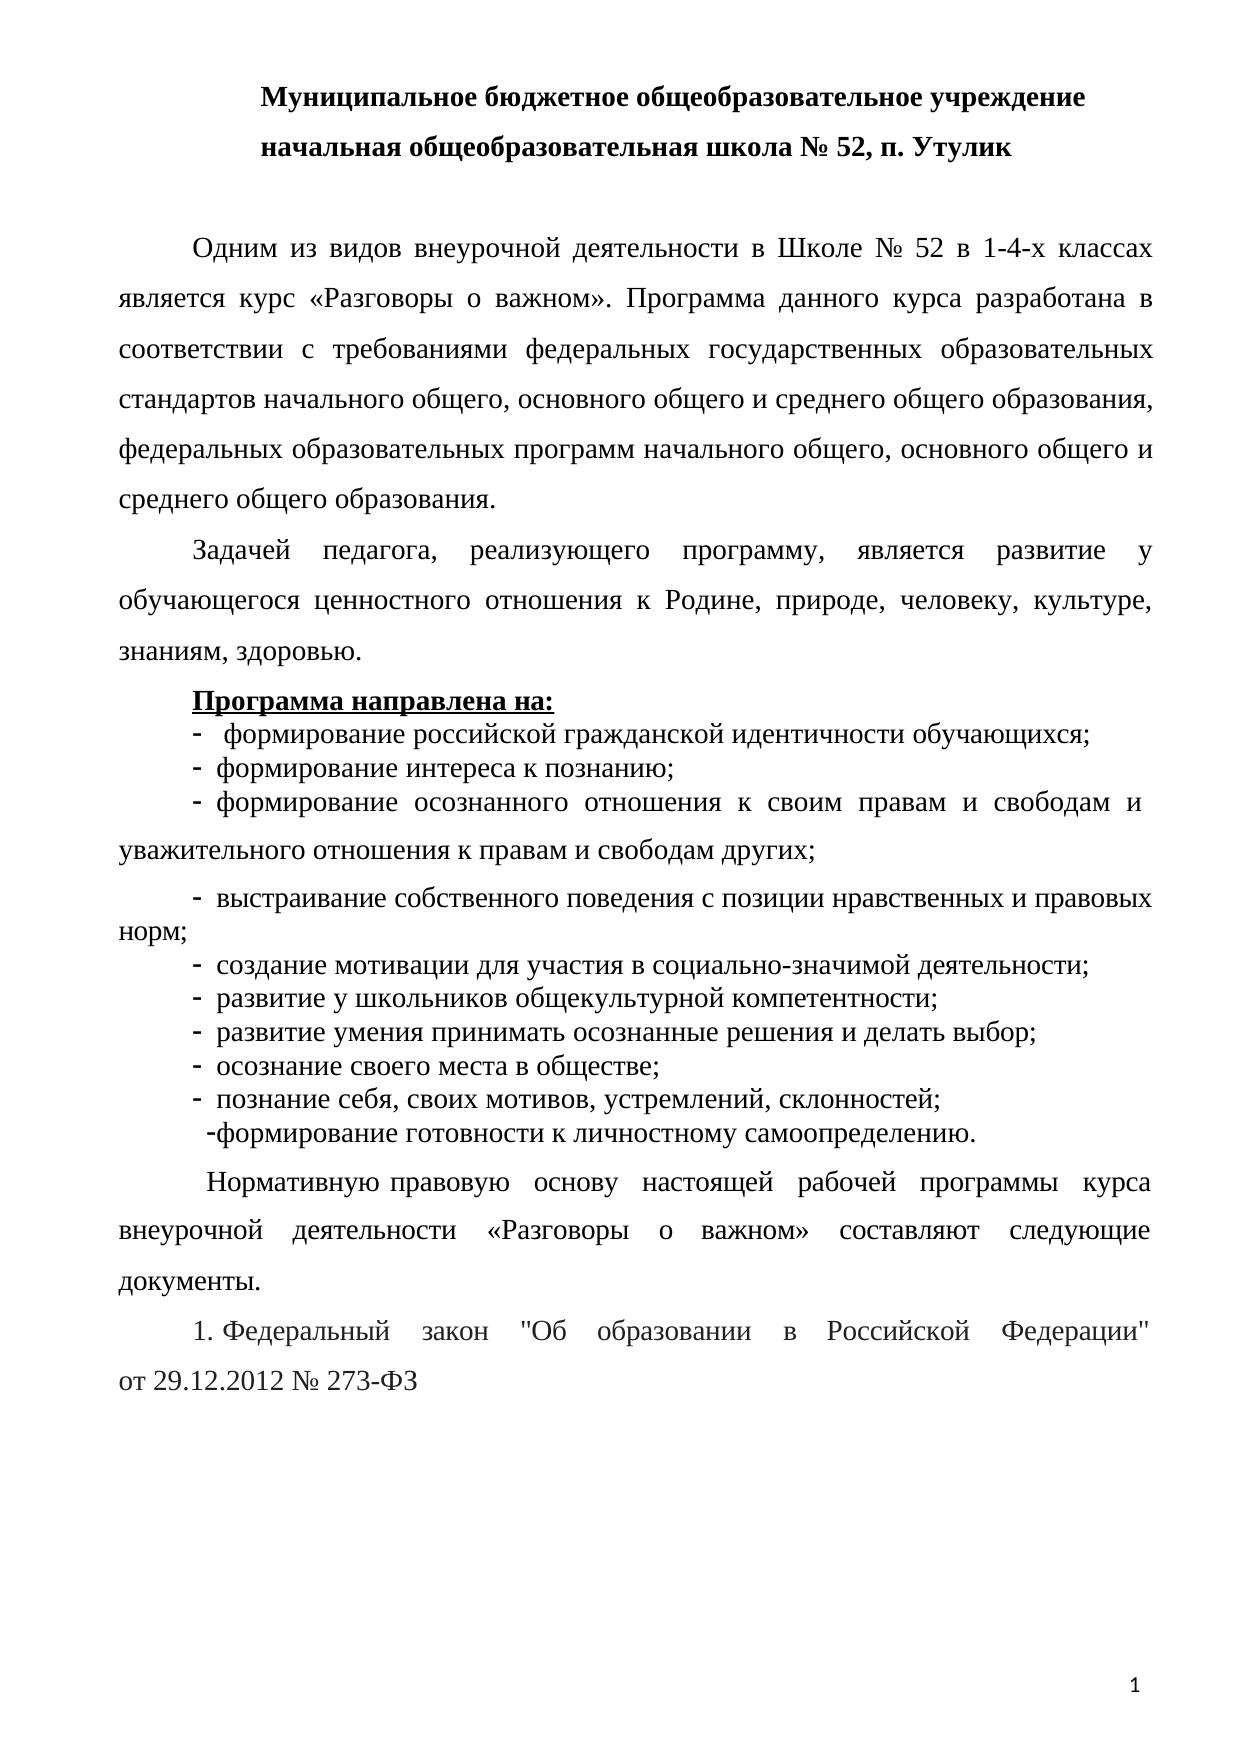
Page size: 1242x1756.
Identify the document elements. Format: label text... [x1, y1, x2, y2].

list создание мотивации для участия в социально-значимой деятельности; [192, 947, 1167, 981]
list формирование осознанного отношения к своим правам и свободам и уважительного отношения к правам и свободам других; [118, 784, 1154, 865]
list развитие у школьников общекультурной компетентности; [192, 981, 1167, 1014]
text норм; [118, 913, 189, 947]
list формирование готовности к личностному самоопределению. Нормативную правовую основу настоящей рабочей программы курса [206, 1115, 1153, 1197]
list Федеральный закон "Об образовании в Российской Федерации" от 29.12.2012 № 273-ФЗ [118, 1313, 1152, 1397]
text Задачей педагога, реализующего программу, является развитие у обучающегося ценностного отношения к Родине, природе, человеку, культуре, знаниям, здоровью. [118, 532, 1154, 666]
list осознание своего места в обществе; [192, 1048, 1167, 1081]
list формирование российской гражданской идентичности обучающихся; [192, 716, 1167, 750]
text внеурочной деятельности «Разговоры о важном» составляют следующие документы. [118, 1212, 1152, 1296]
text Программа направлена на: [192, 683, 1167, 716]
list развитие умения принимать осознанные решения и делать выбор; [192, 1014, 1167, 1048]
list формирование интереса к познанию; [192, 750, 1167, 784]
text Одним из видов внеурочной деятельности в Школе № 52 в 1-4-х классах является курс «Разговоры о важном». Программа данного курса разработана в соответствии с требованиями федеральных государственных образовательных стандартов начального общего, основного общего и среднего общего образования, федеральных образовательных программ начального общего, основного общего и среднего общего образования. [118, 230, 1154, 515]
list познание себя, своих мотивов, устремлений, склонностей; [192, 1081, 1167, 1115]
text Муниципальное бюджетное общеобразовательное учреждение начальная общеобразовательная школа № 52, п. Утулик [118, 79, 1154, 163]
list выстраивание собственного поведения с позиции нравственных и правовых [192, 880, 1167, 913]
